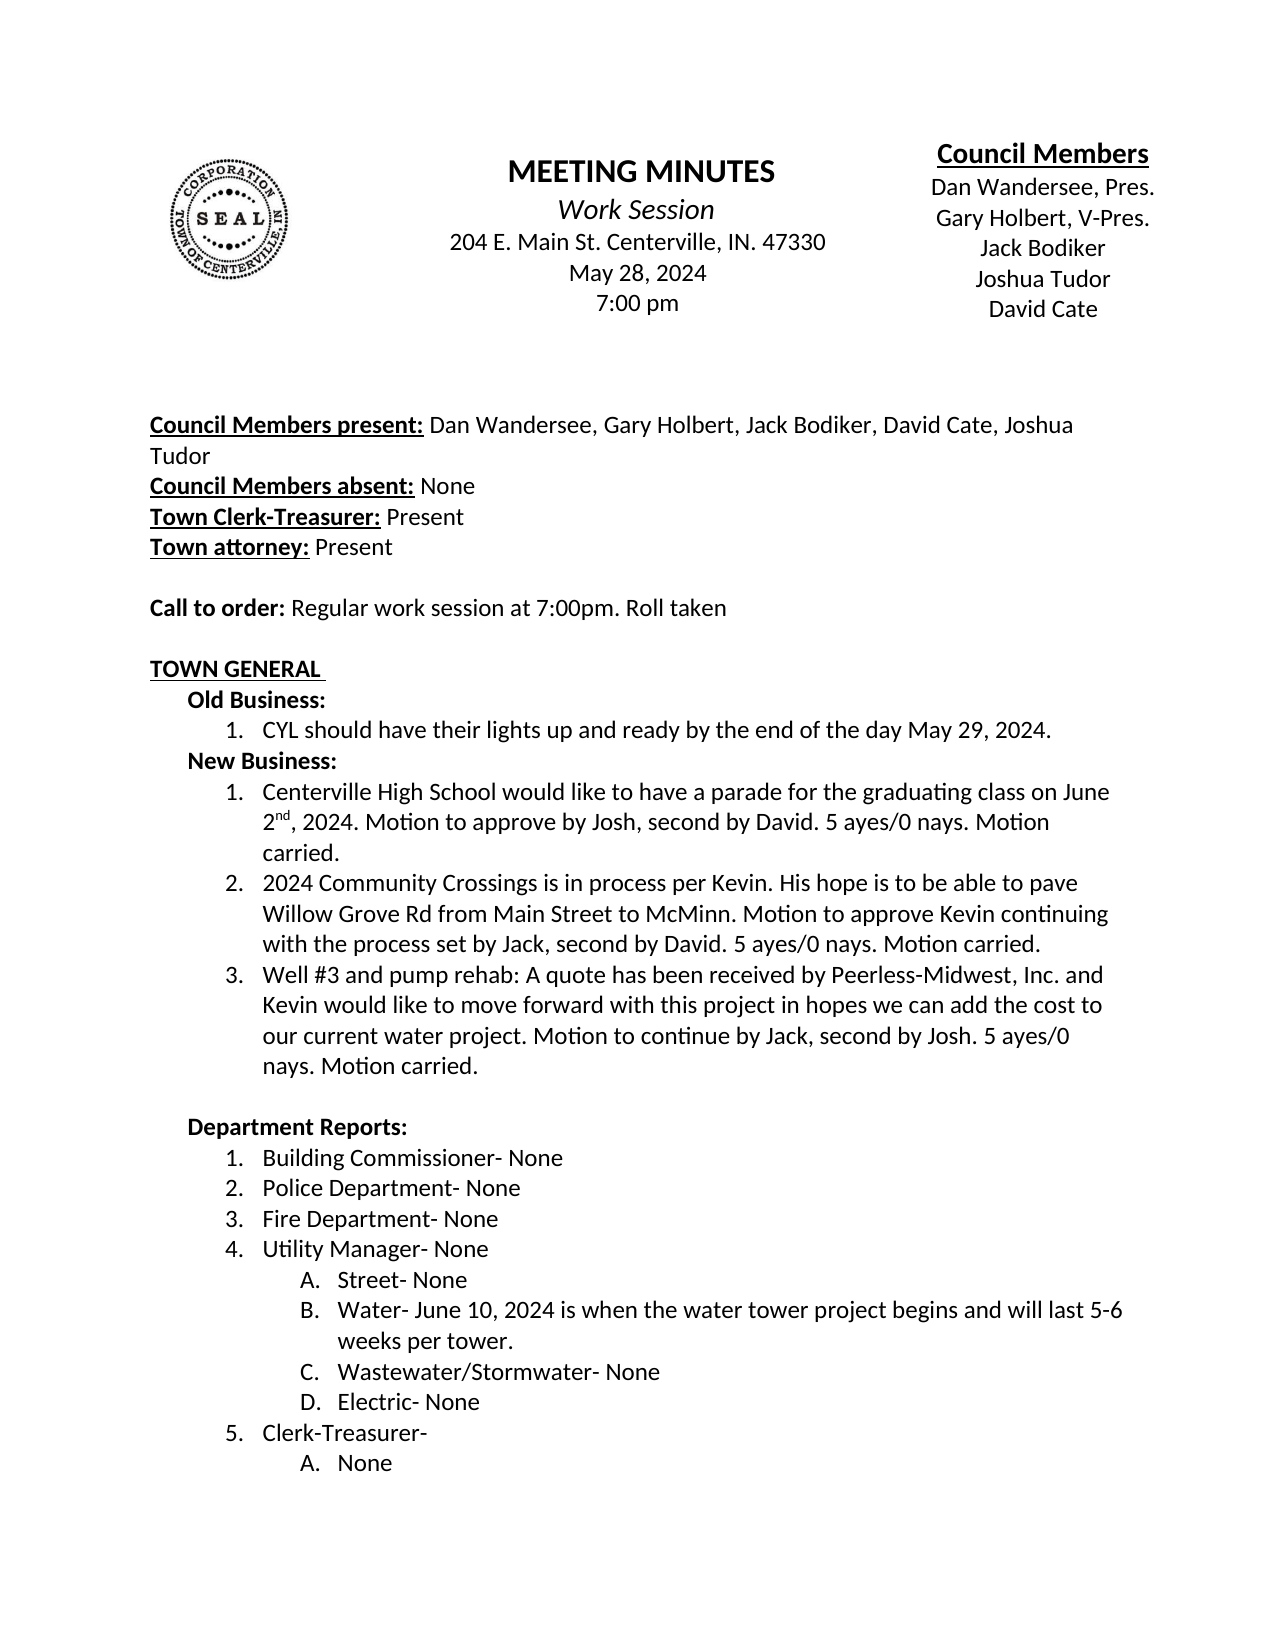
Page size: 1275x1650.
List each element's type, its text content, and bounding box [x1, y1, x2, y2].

text Old Business: [187, 684, 1125, 715]
list Wastewater/Stormwater- None [300, 1356, 1125, 1386]
list Well #3 and pump rehab: A quote has been received by Peerless-Midwest, Inc. and Kevin would like to move forward with this project in hopes we can add the cost to our current water project. Motion to continue by Jack, second by Josh. 5 ayes/0 nays. Motion carried. [225, 959, 1125, 1081]
list Building Commissioner- None [225, 1142, 1125, 1172]
list Water- June 10, 2024 is when the water tower project begins and will last 5-6 weeks per tower. [300, 1294, 1125, 1356]
text May 28, 2024 [150, 257, 1125, 287]
text Town attorney: Present [150, 532, 1125, 562]
list Clerk-Treasurer- [225, 1417, 1125, 1447]
list Fire Department- None [225, 1203, 1125, 1233]
text MEETING MINUTES [150, 150, 1125, 191]
text Council Members present: Dan Wandersee, Gary Holbert, Jack Bodiker, David Cate, Joshua Tudor [150, 409, 1125, 471]
text Council Members absent: None [150, 471, 1125, 501]
list Centerville High School would like to have a parade for the graduating class on June 2nd, 2024. Motion to approve by Josh, second by David. 5 ayes/0 nays. Motion carried. [225, 776, 1125, 867]
text Department Reports: [150, 1111, 1125, 1142]
text Town Clerk-Treasurer: Present [150, 501, 1125, 532]
text Work Session [150, 191, 1125, 226]
text 7:00 pm [150, 287, 1125, 318]
list 2024 Community Crossings is in process per Kevin. His hope is to be able to pave Willow Grove Rd from Main Street to McMinn. Motion to approve Kevin continuing with the process set by Jack, second by David. 5 ayes/0 nays. Motion carried. [225, 867, 1125, 959]
text New Business: [187, 745, 1125, 776]
text TOWN GENERAL [150, 654, 1125, 684]
list Police Department- None [225, 1172, 1125, 1203]
text Call to order: Regular work session at 7:00pm. Roll taken [150, 593, 1125, 623]
list None [300, 1447, 1125, 1478]
text 204 E. Main St. Centerville, IN. 47330 [150, 226, 1125, 257]
list Utility Manager- None [225, 1233, 1125, 1264]
list Street- None [300, 1264, 1125, 1294]
list Electric- None [300, 1386, 1125, 1417]
list CYL should have their lights up and ready by the end of the day May 29, 2024. [225, 715, 1125, 745]
